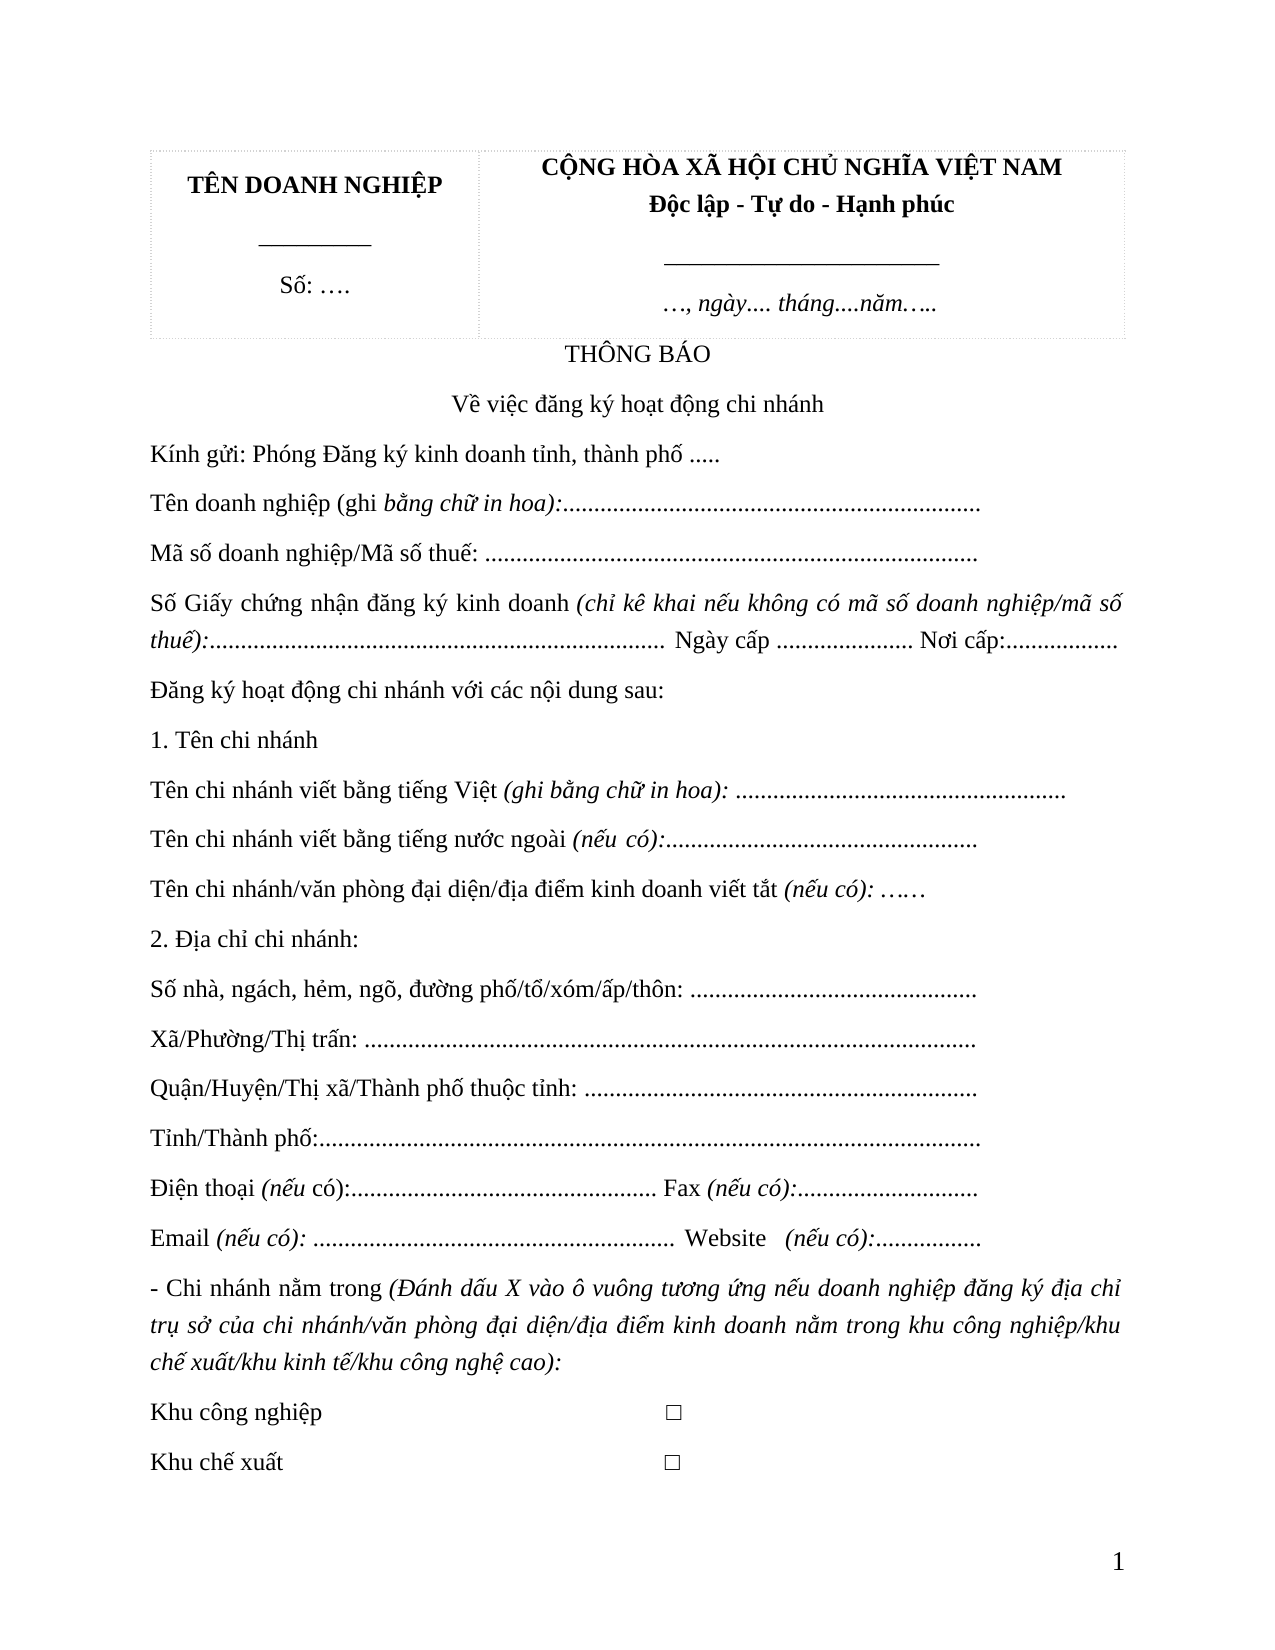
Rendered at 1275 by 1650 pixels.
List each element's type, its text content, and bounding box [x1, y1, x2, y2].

text Số nhà, ngách, hẻm, ngõ, đường phố/tổ/xóm/ấp/thôn: .............................................. [150, 974, 1125, 1003]
text Tên chi nhánh/văn phòng đại diện/địa điểm kinh doanh viết tắt (nếu có): …… [150, 874, 1125, 903]
table_header TÊN DOANH NGHIỆP _________ Số: …. [151, 150, 479, 337]
text Xã/Phường/Thị trấn: .................................................................................................. [150, 1024, 1125, 1052]
text Tên chi nhánh viết bằng tiếng nước ngoài (nếu có):.................................................. [150, 824, 1125, 853]
text Email (nếu có): .......................................................... Website (nếu có):................. [150, 1223, 1125, 1252]
text Quận/Huyện/Thị xã/Thành phố thuộc tỉnh: ............................................................... [150, 1073, 1125, 1102]
text Về việc đăng ký hoạt động chi nhánh [150, 389, 1125, 418]
text 2. Địa chỉ chi nhánh: [150, 924, 1125, 953]
text 1. Tên chi nhánh [150, 725, 1125, 754]
text - Chi nhánh nằm trong (Đánh dấu X vào ô vuông tương ứng nếu doanh nghiệp đăng ký địa chỉ trụ sở của chi nhánh/văn phòng đại diện/địa điểm kinh doanh nằm trong khu công nghiệp/khu chế xuất/khu kinh tế/khu công nghệ cao): [150, 1273, 1125, 1376]
text Kính gửi: Phóng Đăng ký kinh doanh tỉnh, thành phố ..... [150, 439, 1125, 467]
text Số Giấy chứng nhận đăng ký kinh doanh (chỉ kê khai nếu không có mã số doanh nghiệp/mã số thuế):......................................................................... Ngày cấp ...................... Nơi cấp:.................. [150, 588, 1125, 654]
text Tỉnh/Thành phố:.......................................................................................................... [150, 1123, 1125, 1152]
text Khu công nghiệp □ [150, 1397, 1125, 1426]
table_header CỘNG HÒA XÃ HỘI CHỦ NGHĨA VIỆT NAM Độc lập - Tự do - Hạnh phúc ______________________ …, ngày.... tháng....năm….. [479, 150, 1124, 337]
text Tên chi nhánh viết bằng tiếng Việt (ghi bằng chữ in hoa): ..................................................... [150, 775, 1125, 803]
text Điện thoại (nếu có):................................................. Fax (nếu có):............................. [150, 1173, 1125, 1202]
text THÔNG BÁO [150, 339, 1125, 368]
text Tên doanh nghiệp (ghi bằng chữ in hoa):................................................................... [150, 488, 1125, 517]
text Khu chế xuất □ [150, 1447, 1125, 1476]
text Đăng ký hoạt động chi nhánh với các nội dung sau: [150, 675, 1125, 704]
text Mã số doanh nghiệp/Mã số thuế: ............................................................................... [150, 538, 1125, 567]
